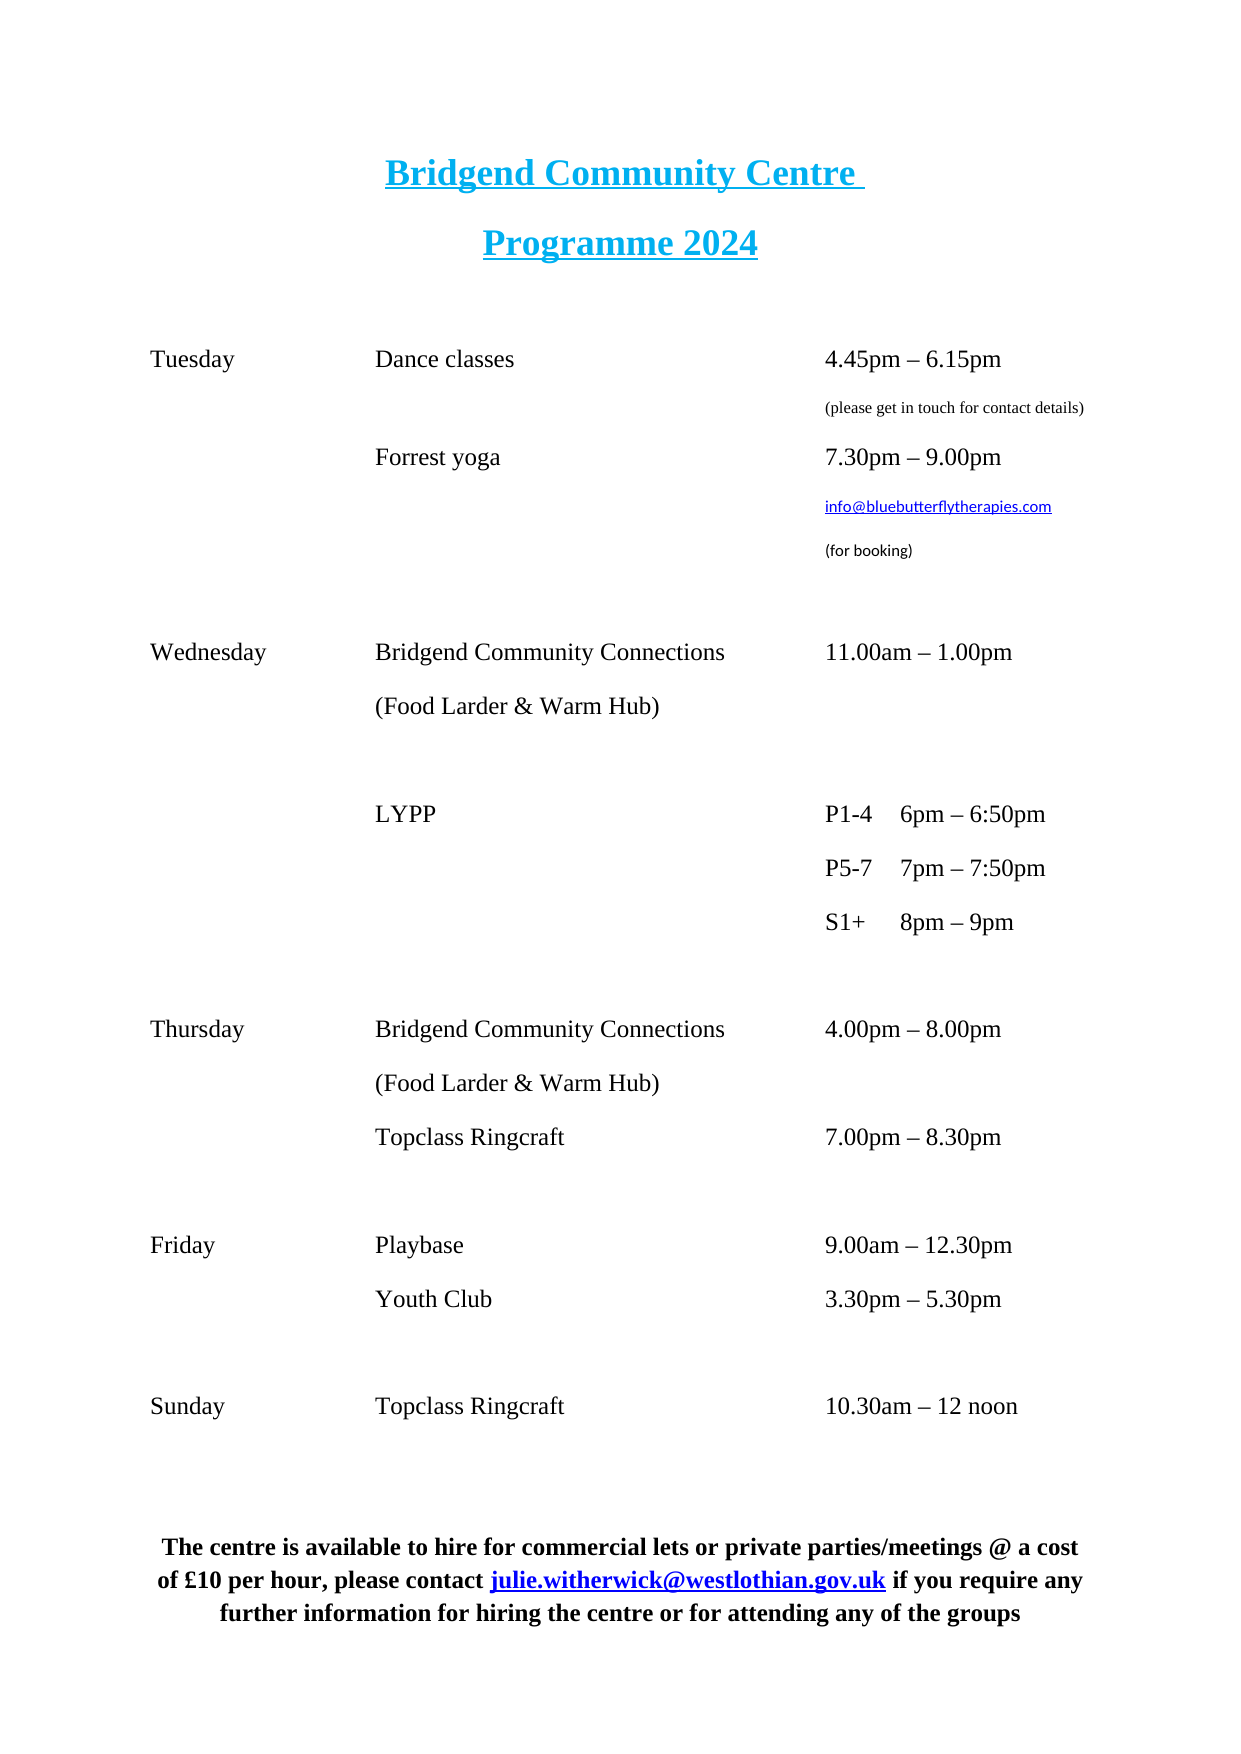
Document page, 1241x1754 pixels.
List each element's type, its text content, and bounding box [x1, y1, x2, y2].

text info@bluebutterflytherapies.com [750, 496, 1090, 516]
text Forrest yoga 7.30pm – 9.00pm [375, 442, 1090, 471]
text Topclass Ringcraft 7.00pm – 8.30pm [300, 1122, 1090, 1151]
text (Food Larder & Warm Hub) [300, 1068, 1090, 1097]
text Thursday Bridgend Community Connections 4.00pm – 8.00pm [150, 1014, 1090, 1043]
text Friday Playbase 9.00am – 12.30pm [150, 1230, 1090, 1258]
text Sunday Topclass Ringcraft 10.30am – 12 noon [150, 1391, 1090, 1420]
text (please get in touch for contact details) [150, 398, 1090, 417]
text S1+ 8pm – 9pm [750, 907, 1090, 935]
text Wednesday Bridgend Community Connections 11.00am – 1.00pm [150, 637, 1090, 666]
text Youth Club 3.30pm – 5.30pm [150, 1284, 1090, 1312]
text Bridgend Community Centre [150, 150, 1090, 193]
text Tuesday Dance classes 4.45pm – 6.15pm [150, 344, 1090, 373]
text P5-7 7pm – 7:50pm [750, 853, 1090, 882]
text (Food Larder & Warm Hub) [150, 691, 1090, 720]
text Programme 2024 [150, 220, 1090, 263]
text (for booking) [750, 540, 1090, 560]
text LYPP P1-4 6pm – 6:50pm [150, 799, 1090, 828]
